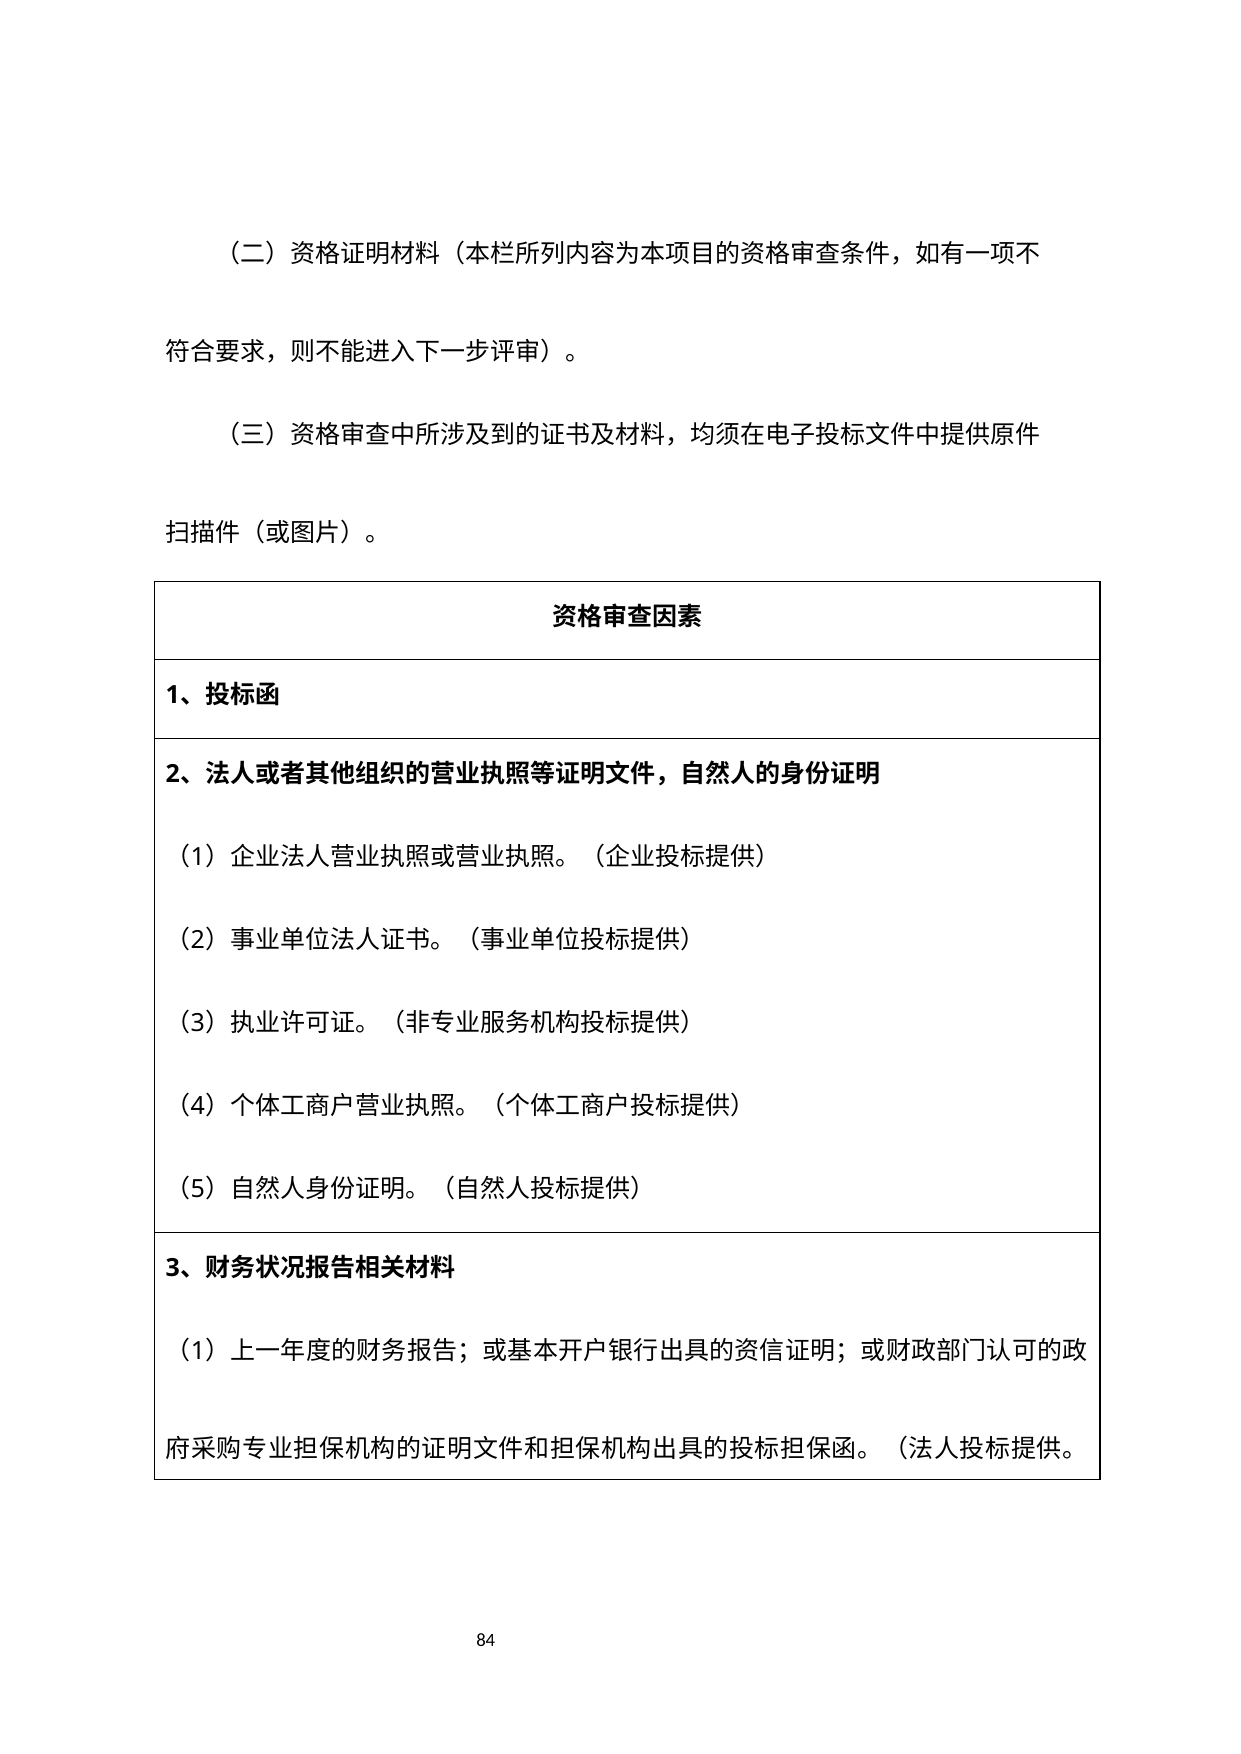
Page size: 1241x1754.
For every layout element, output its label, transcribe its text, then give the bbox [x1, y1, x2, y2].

text （二）资格证明材料（本栏所列内容为本项目的资格审查条件，如有一项不符合要求，则不能进入下一步评审）。 [165, 219, 1043, 382]
table_cell 2、法人或者其他组织的营业执照等证明文件，自然人的身份证明 （1）企业法人营业执照或营业执照。（企业投标提供） （2）事业单位法人证书。（事业单位投标提供） （3）执业许可证。（非专业服务机构投标提供） （4）个体工商户营业执照。（个体工商户投标提供） （5）自然人身份证明。（自然人投标提供） [155, 739, 1099, 1232]
table_cell 1、投标函 [155, 660, 1099, 738]
text （三）资格审查中所涉及到的证书及材料，均须在电子投标文件中提供原件扫描件（或图片）。 [165, 400, 1043, 563]
table_header 资格审查因素 [155, 582, 1099, 659]
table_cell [155, 1233, 1099, 1479]
